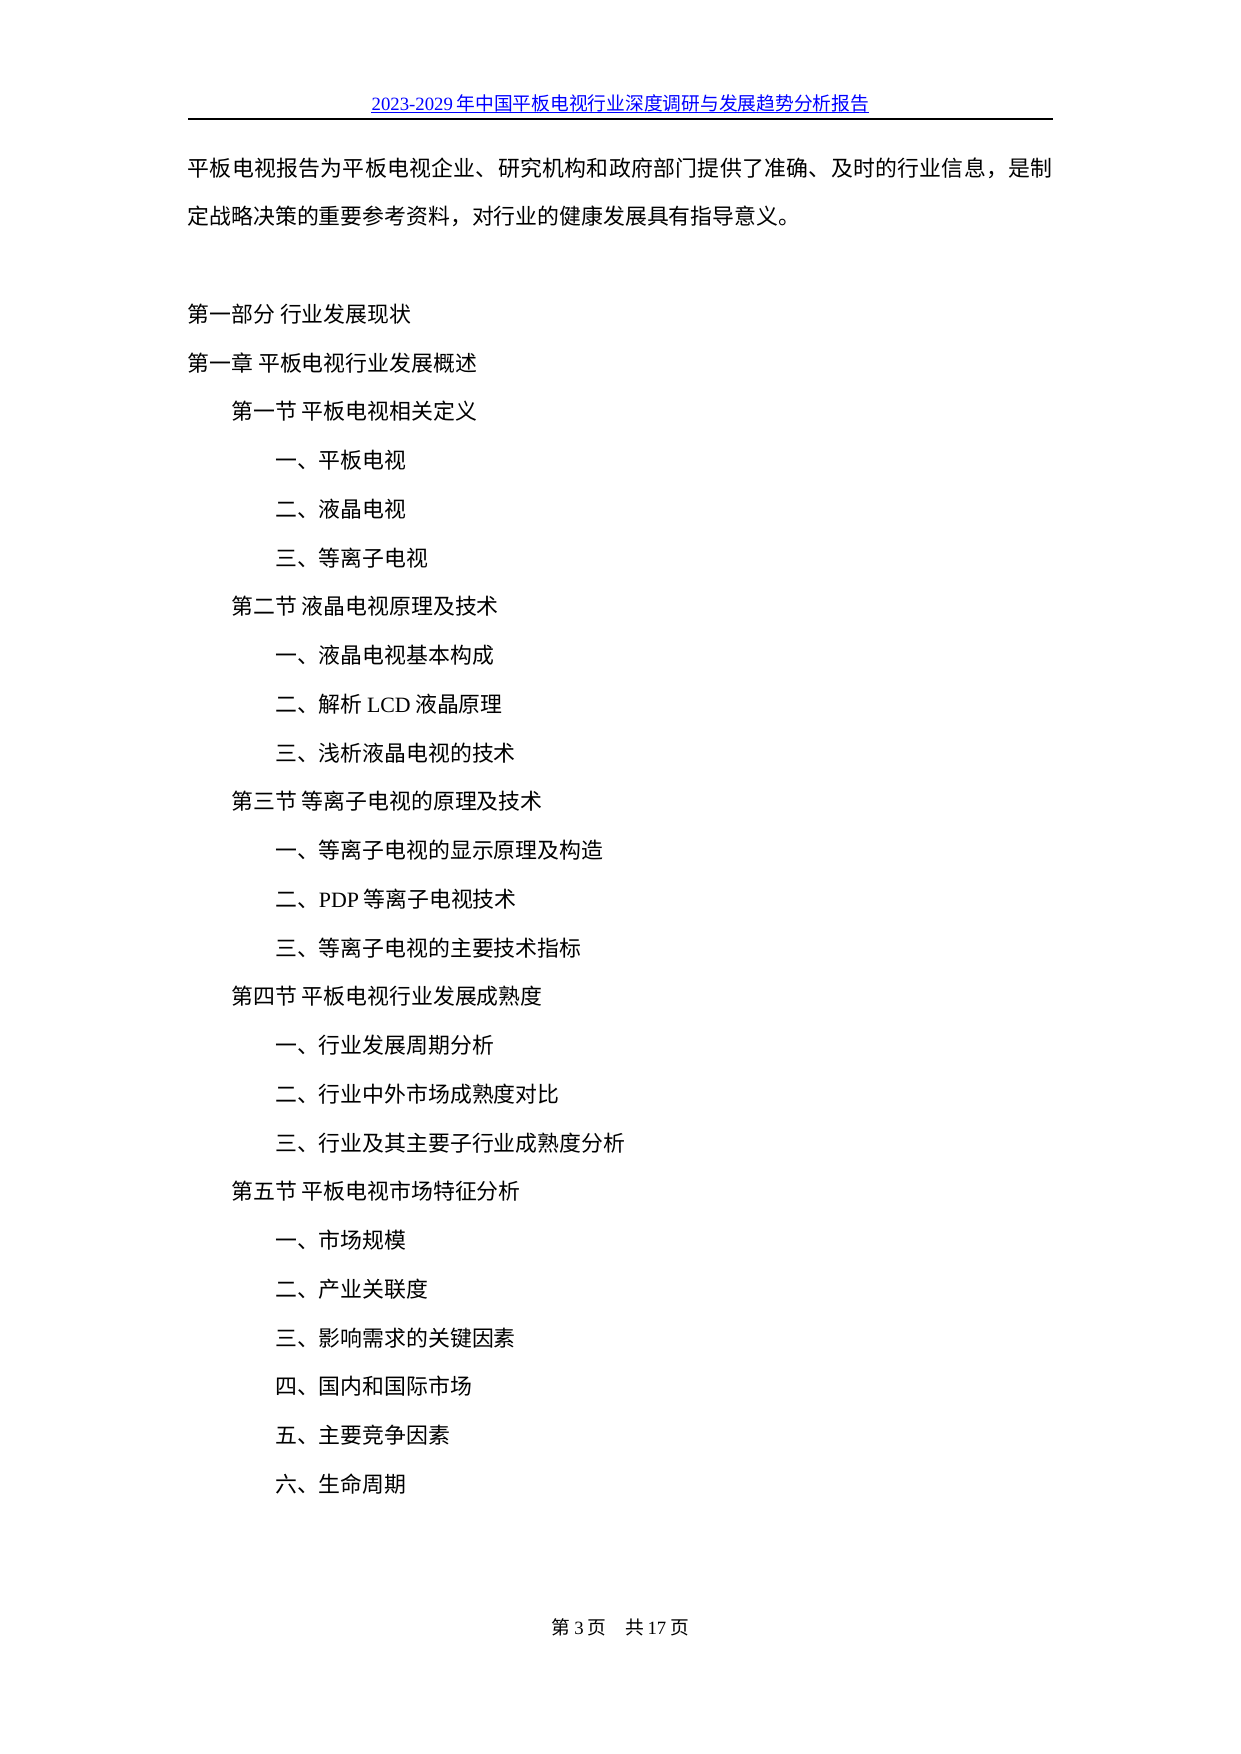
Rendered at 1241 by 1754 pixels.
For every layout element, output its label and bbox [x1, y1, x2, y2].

text [187, 150, 1053, 1499]
